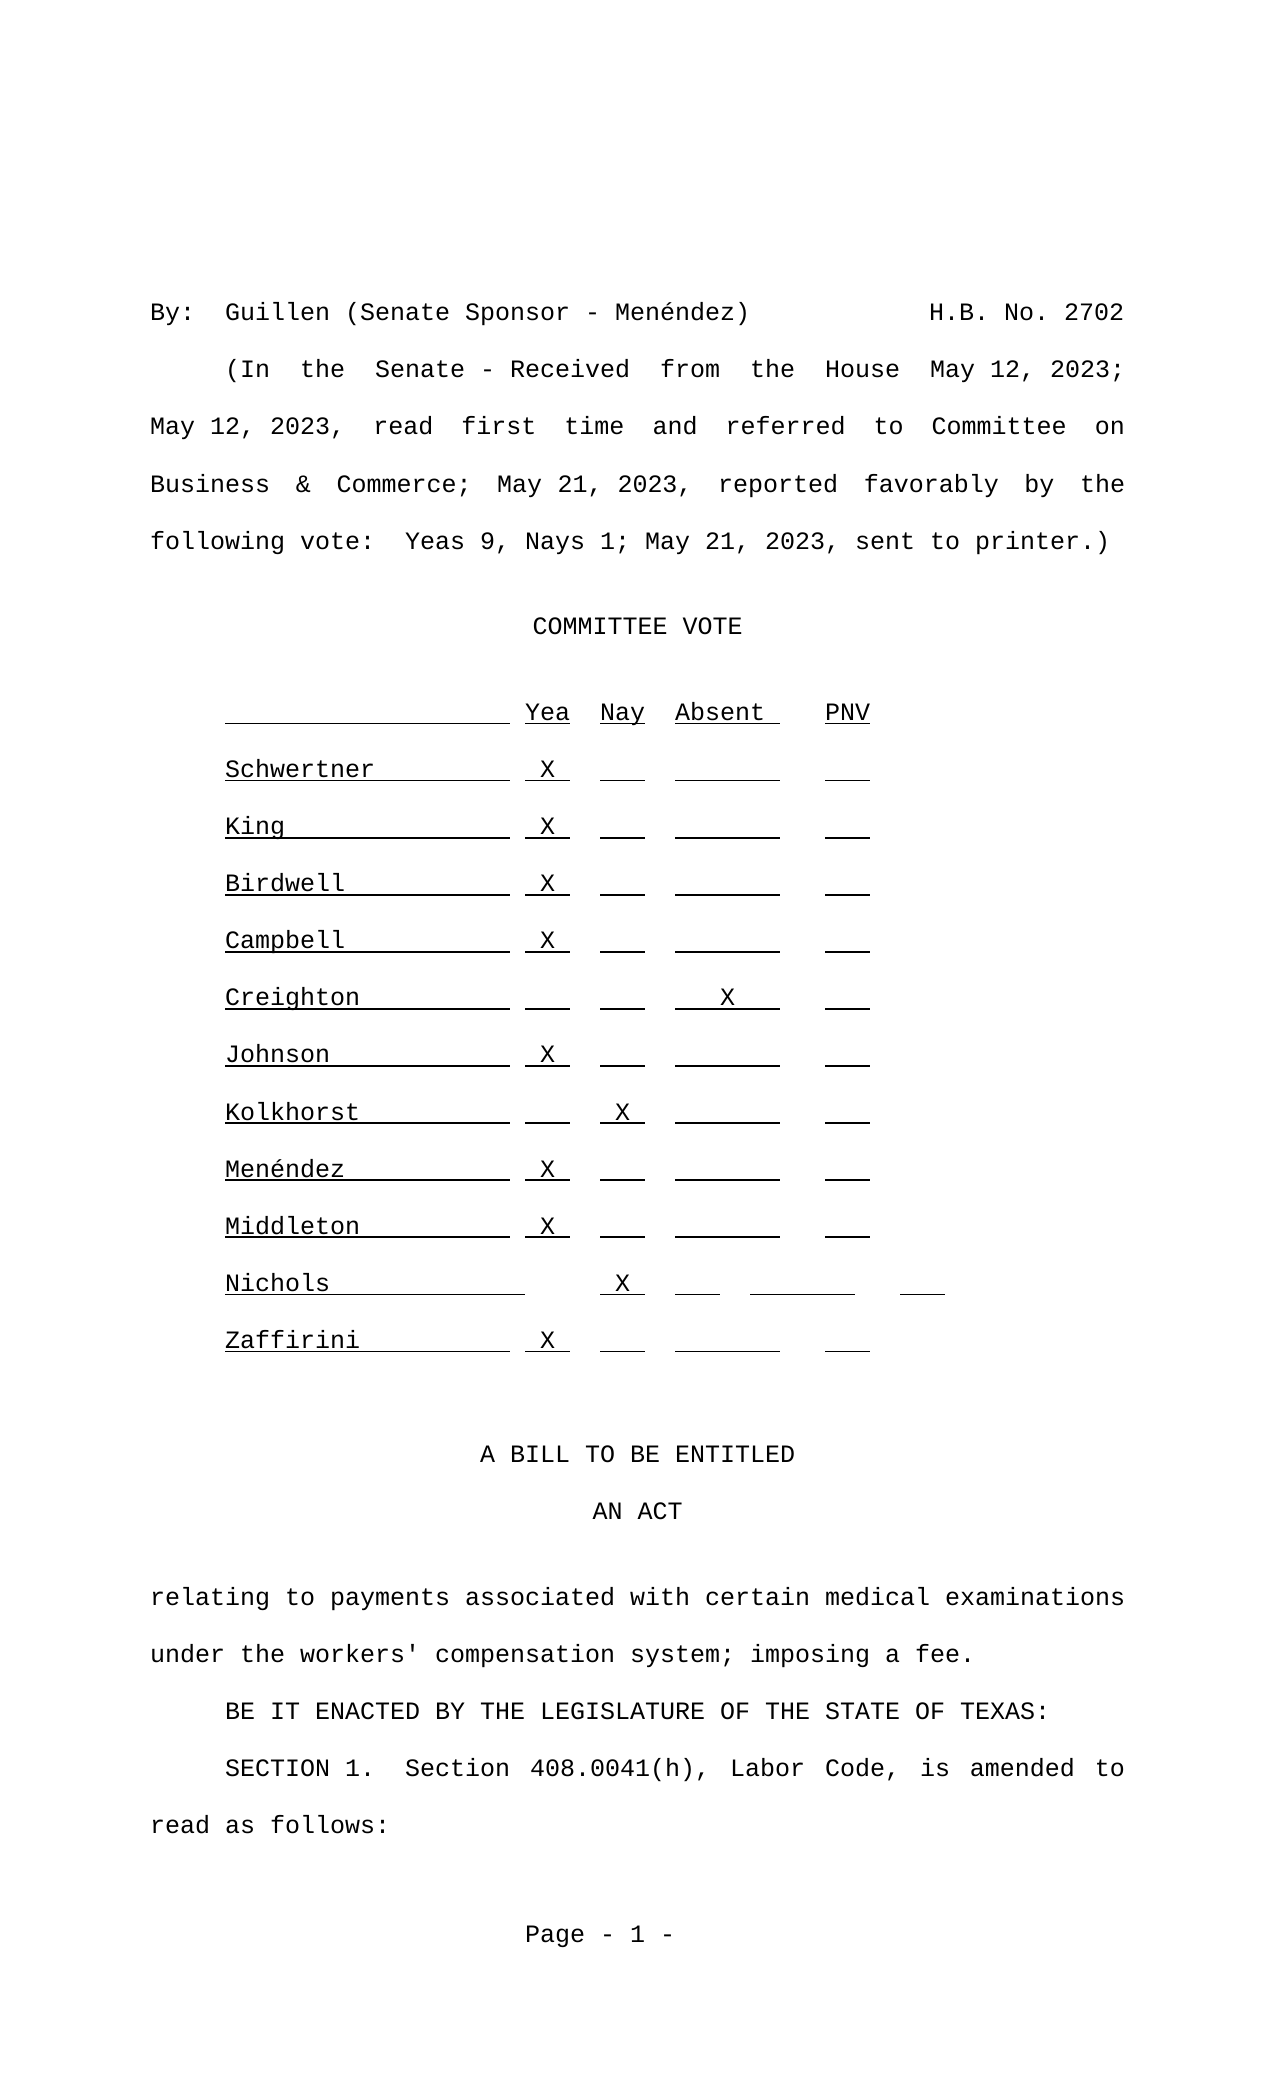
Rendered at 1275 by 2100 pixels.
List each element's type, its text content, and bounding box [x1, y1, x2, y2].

text By: Guillen (Senate Sponsor - Menéndez) H.B. No. 2702 [150, 300, 1125, 328]
text Birdwell X [150, 871, 975, 899]
text BE IT ENACTED BY THE LEGISLATURE OF THE STATE OF TEXAS: [150, 1698, 1125, 1727]
text relating to payments associated with certain medical examinations under the workers' compensation system; imposing a fee. [150, 1584, 1125, 1670]
text King X [150, 813, 975, 842]
text Zaffirini X [150, 1327, 975, 1356]
text Johnson X [150, 1042, 975, 1070]
text Kolkhorst X [150, 1099, 975, 1127]
text Middleton X [150, 1213, 975, 1242]
text AN ACT [150, 1498, 1125, 1527]
text Creighton X [150, 985, 975, 1013]
text SECTION 1. Section 408.0041(h), Labor Code, is amended to read as follows: [150, 1755, 1125, 1841]
text Menéndez X [150, 1156, 975, 1184]
text Yea Nay Absent PNV [150, 699, 975, 728]
text A BILL TO BE ENTITLED [150, 1441, 1125, 1470]
text Schwertner X [150, 756, 975, 785]
text Campbell X [150, 928, 975, 956]
text (In the Senate - Received from the House May 12, 2023; May 12, 2023, read first time and referred to Committee on Business & Commerce; May 21, 2023, reported favorably by the following vote: Yeas 9, Nays 1; May 21, 2023, sent to printer.) [150, 357, 1125, 557]
text Nichols X [150, 1270, 975, 1299]
text COMMITTEE VOTE [150, 614, 1125, 642]
